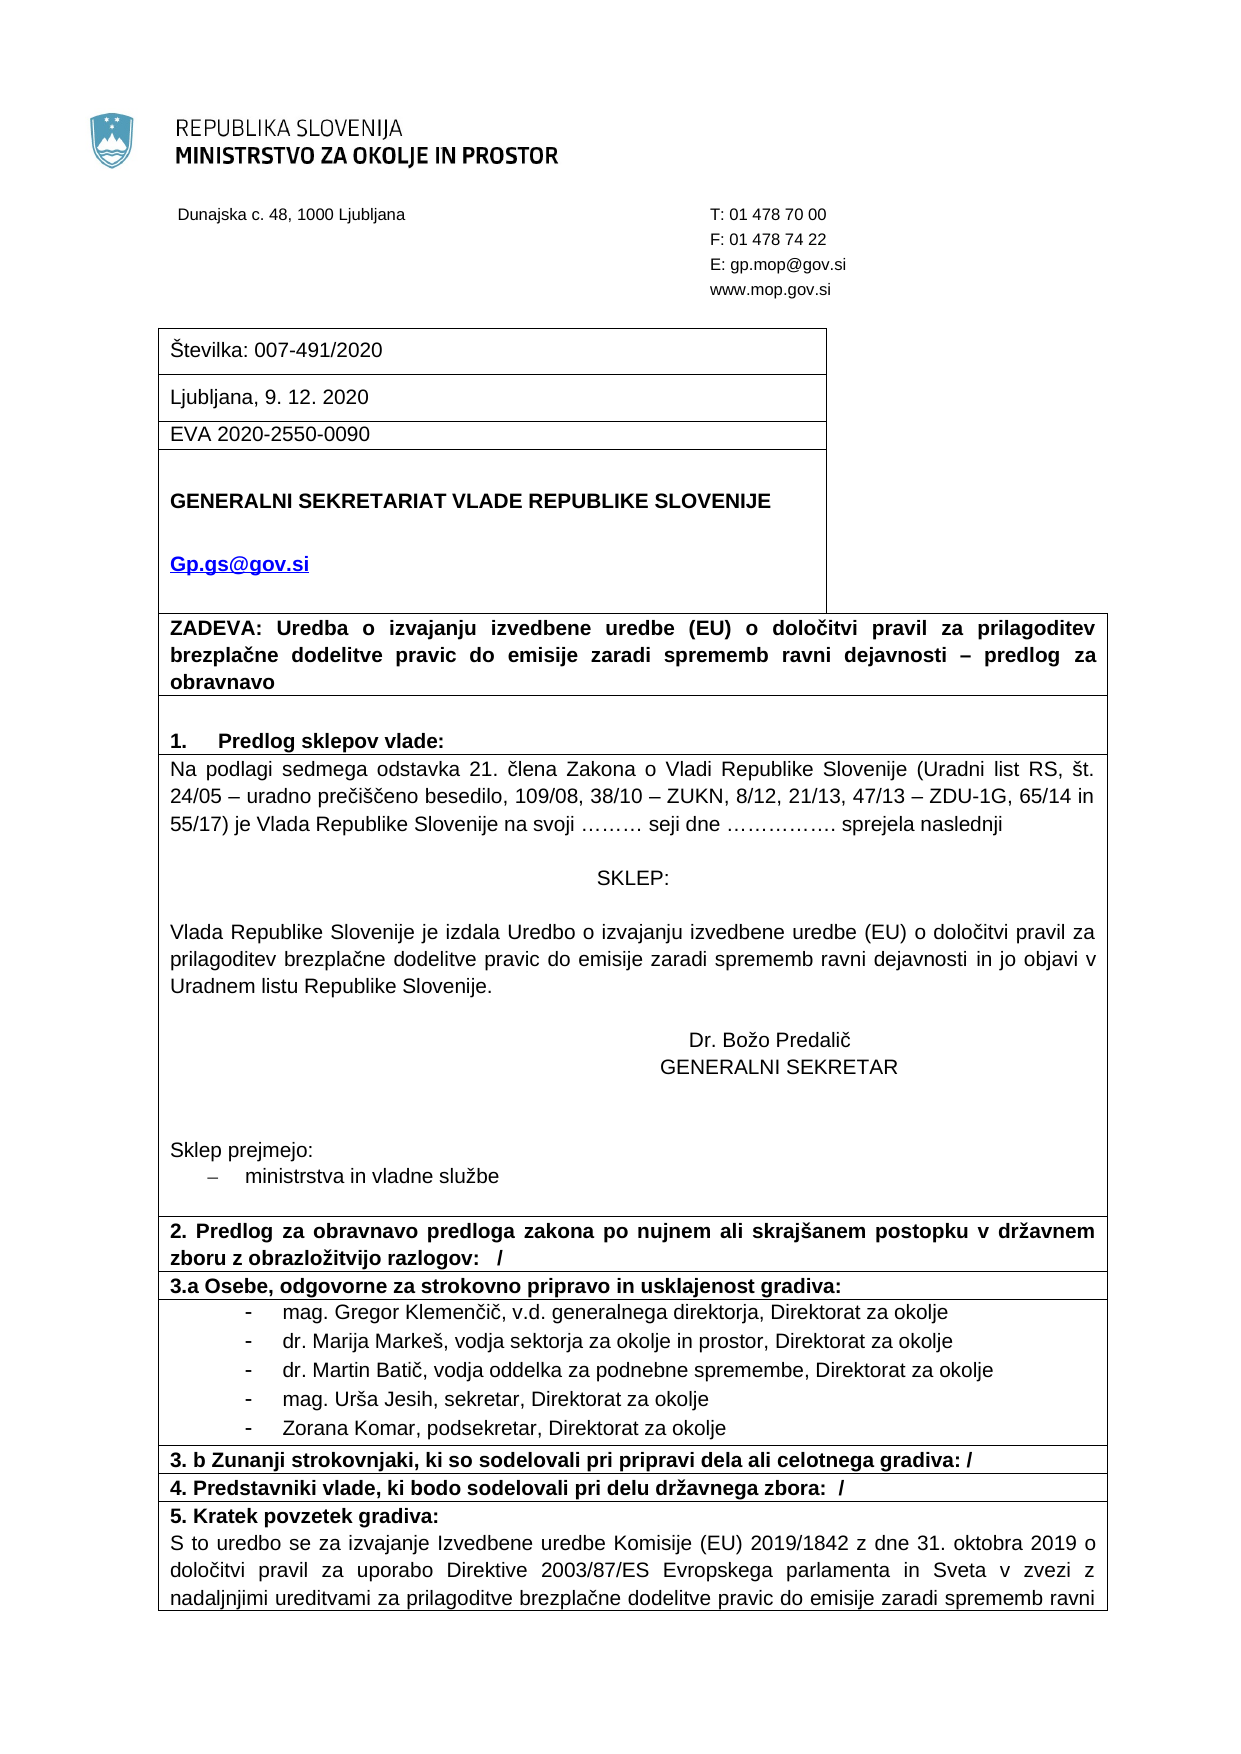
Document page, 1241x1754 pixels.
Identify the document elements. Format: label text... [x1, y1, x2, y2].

table_cell Ljubljana, 9. 12. 2020 [159, 375, 826, 421]
table_cell GENERALNI SEKRETARIAT VLADE REPUBLIKE SLOVENIJE Gp.gs@gov.si [159, 450, 826, 613]
table_cell Predlog sklepov vlade: [207, 696, 1107, 754]
table_cell 2. Predlog za obravnavo predloga zakona po nujnem ali skrajšanem postopku v državnem zboru z obrazložitvijo razlogov: / [159, 1217, 1107, 1271]
picture [85, 108, 564, 173]
table_cell 3.a Osebe, odgovorne za strokovno pripravo in usklajenost gradiva: [159, 1272, 1107, 1299]
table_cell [159, 1502, 1107, 1610]
table_cell 1. [159, 696, 207, 754]
table_cell Na podlagi sedmega odstavka 21. člena Zakona o Vladi Republike Slovenije (Uradni list RS, št. 24/05 – uradno prečiščeno besedilo, 109/08, 38/10 – ZUKN, 8/12, 21/13, 47/13 – ZDU-1G, 65/14 in 55/17) je Vlada Republike Slovenije na svoji ……… seji dne ……………. sprejela naslednji SKLEP: Vlada Republike Slovenije je izdala Uredbo o izvajanju izvedbene uredbe (EU) o določitvi pravil za prilagoditev brezplačne dodelitve pravic do emisije zaradi sprememb ravni dejavnosti in jo objavi v Uradnem listu Republike Slovenije. Dr. Božo Predalič GENERALNI SEKRETAR Sklep prejmejo: ministrstva in vladne službe [159, 755, 1107, 1216]
table_cell mag. Gregor Klemenčič, v.d. generalnega direktorja, Direktorat za okolje dr. Marija Markeš, vodja sektorja za okolje in prostor, Direktorat za okolje dr. Martin Batič, vodja oddelka za podnebne spremembe, Direktorat za okolje mag. Urša Jesih, sekretar, Direktorat za okolje Zorana Komar, podsekretar, Direktorat za okolje [159, 1300, 1107, 1445]
table_cell 3. b Zunanji strokovnjaki, ki so sodelovali pri pripravi dela ali celotnega gradiva: / [159, 1446, 1107, 1473]
table_cell EVA 2020-2550-0090 [159, 422, 826, 449]
table_cell ZADEVA: Uredba o izvajanju izvedbene uredbe (EU) o določitvi pravil za prilagoditev brezplačne dodelitve pravic do emisije zaradi sprememb ravni dejavnosti – predlog za obravnavo [159, 614, 1107, 695]
table_cell 4. Predstavniki vlade, ki bodo sodelovali pri delu državnega zbora: / [159, 1474, 1107, 1501]
table_header Številka: 007-491/2020 [159, 329, 826, 374]
